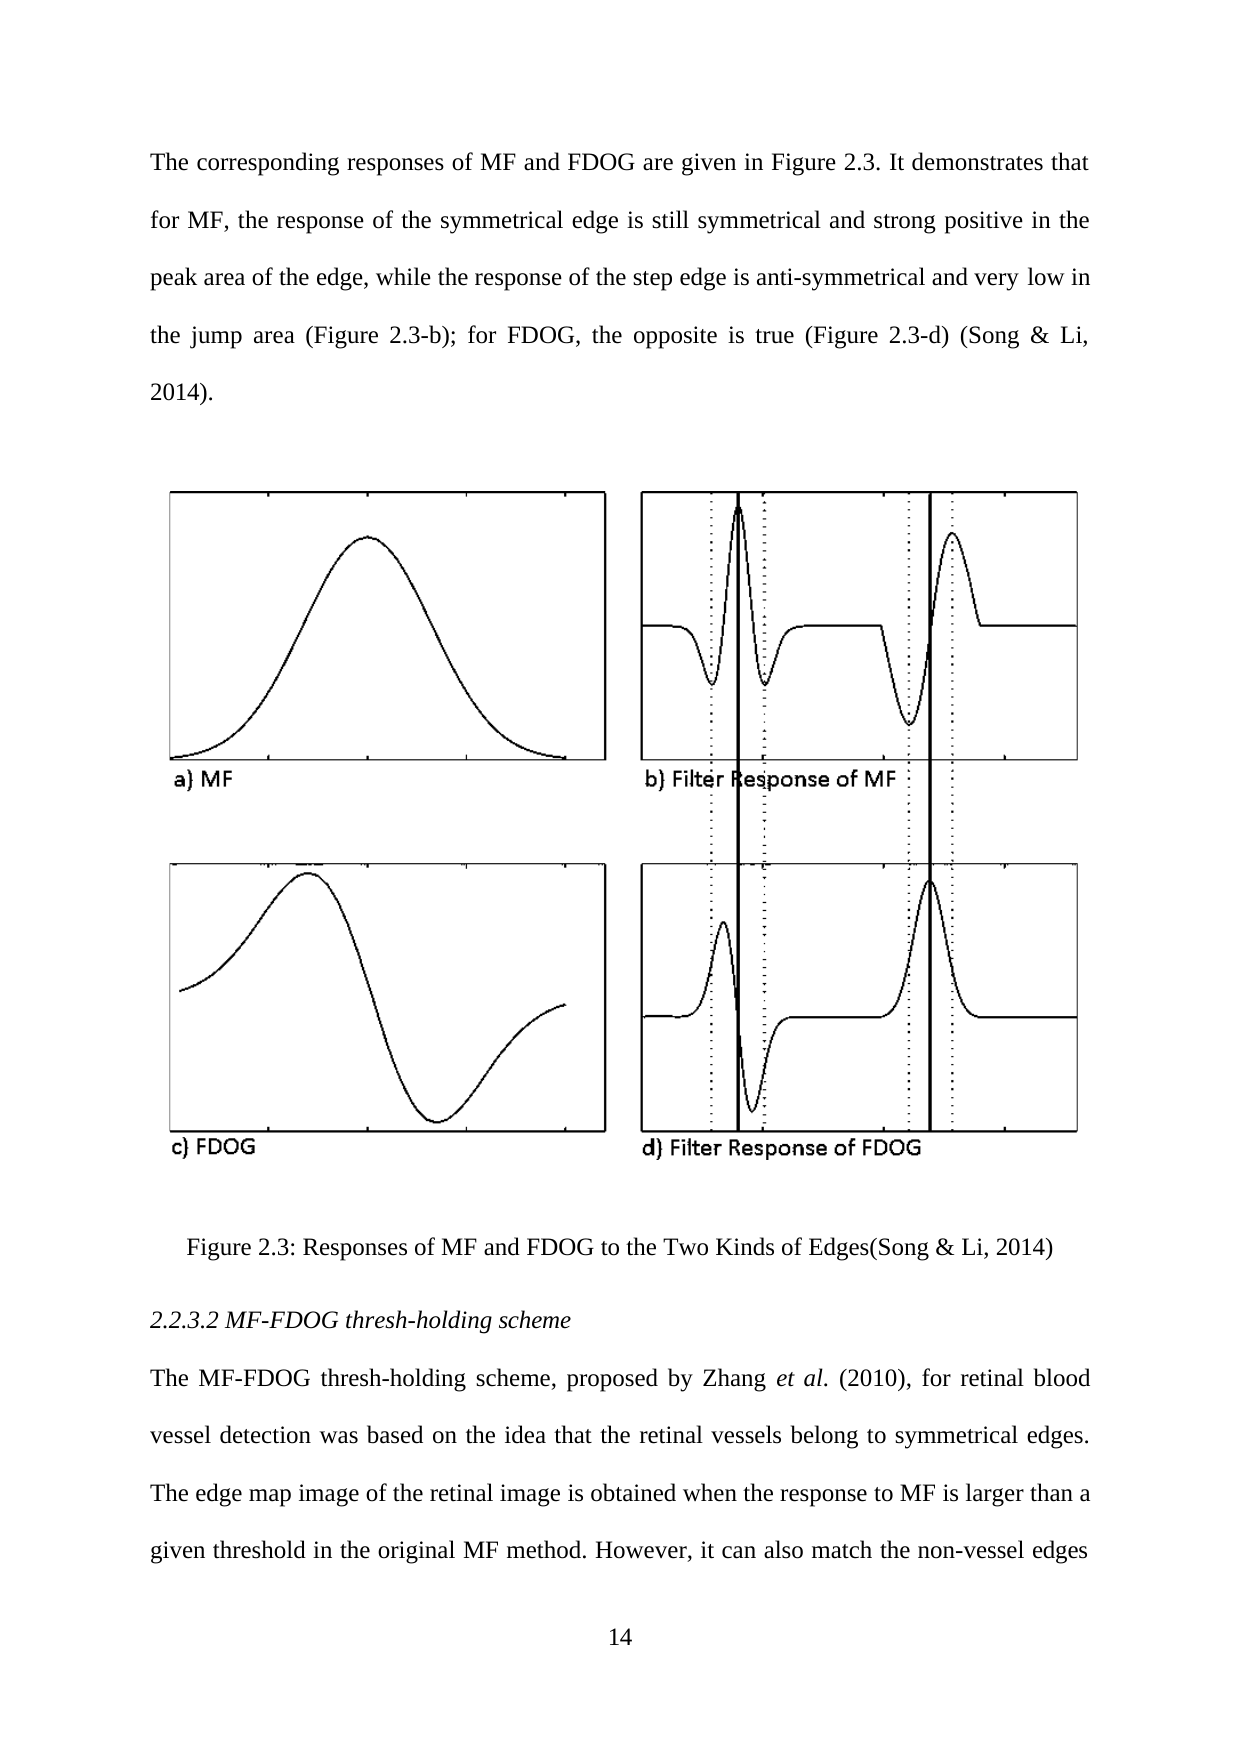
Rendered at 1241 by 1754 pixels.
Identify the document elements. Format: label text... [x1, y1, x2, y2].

text The corresponding responses of MF and FDOG are given in Figure 2.3. It demonstrates that for MF, the response of the symmetrical edge is still symmetrical and strong positive in the peak area of the edge, while the response of the step edge is anti-symmetrical and very low in the jump area (Figure 2.3-b); for FDOG, the opposite is true (Figure 2.3-d) (Song & Li, 2014). [150, 147, 1091, 406]
list MF-FDOG thresh-holding scheme [150, 1306, 1113, 1334]
picture [169, 491, 1078, 1160]
text The MF-FDOG thresh-holding scheme, proposed by Zhang et al. (2010), for retinal blood vessel detection was based on the idea that the retinal vessels belong to symmetrical edges. The edge map image of the retinal image is obtained when the response to MF is larger than a given threshold in the original MF method. However, it can also match the non-vessel edges [150, 1363, 1091, 1564]
text Figure 2.3: Responses of MF and FDOG to the Two Kinds of Edges(Song & Li, 2014) [186, 1232, 1113, 1260]
